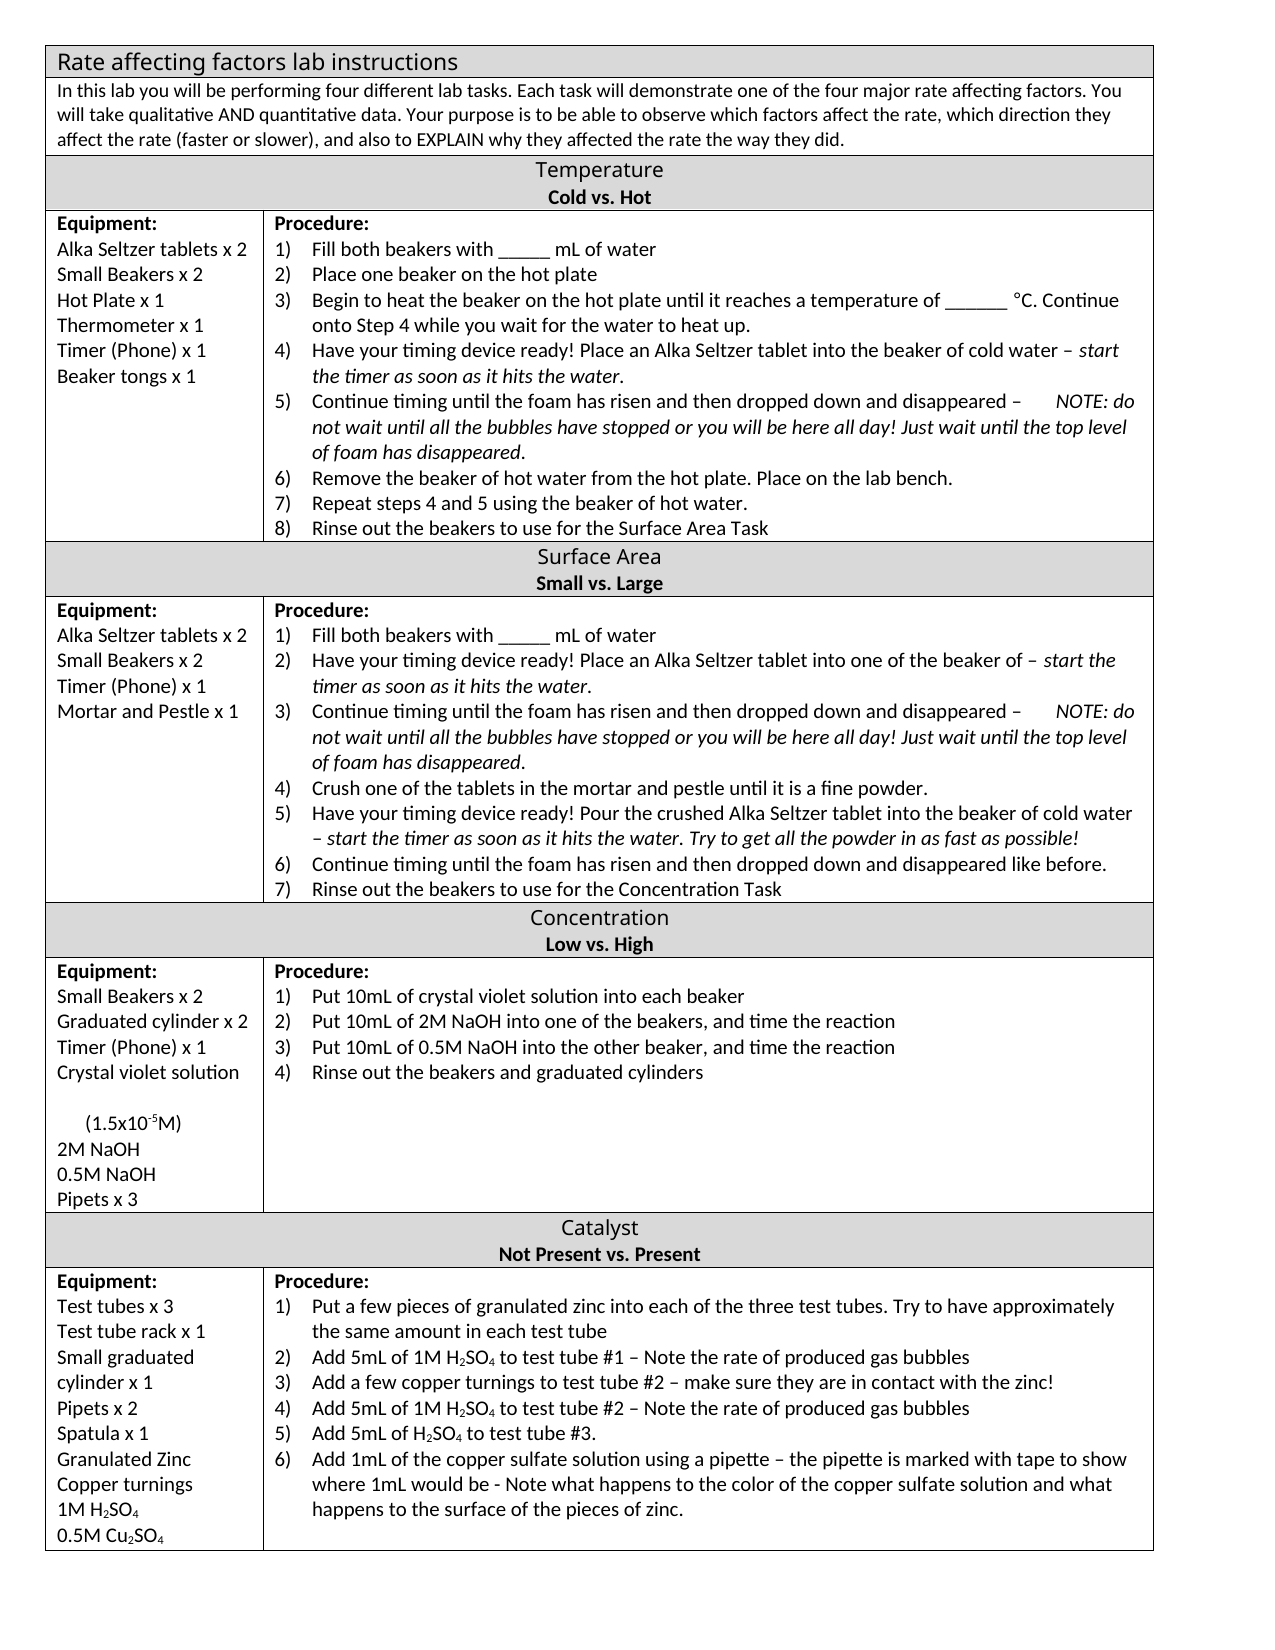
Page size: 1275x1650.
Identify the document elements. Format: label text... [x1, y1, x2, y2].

table_cell Equipment: Test tubes x 3 Test tube rack x 1 Small graduated cylinder x 1 Pipets x 2 Spatula x 1 Granulated Zinc Copper turnings 1M H2SO4 0.5M Cu2SO4 [46, 1268, 263, 1550]
table_cell Concentration Low vs. High [46, 903, 1153, 957]
table_cell Temperature Cold vs. Hot [46, 156, 1153, 209]
table_cell Procedure: Fill both beakers with _____ mL of water Have your timing device ready! Place an Alka Seltzer tablet into one of the beaker of – start the timer as soon as it hits the water. Continue timing until the foam has risen and then dropped down and disappeared – NOTE: do not wait until all the bubbles have stopped or you will be here all day! Just wait until the top level of foam has disappeared. Crush one of the tablets in the mortar and pestle until it is a fine powder. Have your timing device ready! Pour the crushed Alka Seltzer tablet into the beaker of cold water – start the timer as soon as it hits the water. Try to get all the powder in as fast as possible! Continue timing until the foam has risen and then dropped down and disappeared like before. Rinse out the beakers to use for the Concentration Task [264, 597, 1153, 902]
table_cell Equipment: Alka Seltzer tablets x 2 Small Beakers x 2 Timer (Phone) x 1 Mortar and Pestle x 1 [46, 597, 263, 902]
table_cell In this lab you will be performing four different lab tasks. Each task will demonstrate one of the four major rate affecting factors. You will take qualitative AND quantitative data. Your purpose is to be able to observe which factors affect the rate, which direction they affect the rate (faster or slower), and also to EXPLAIN why they affected the rate the way they did. [46, 78, 1153, 154]
table_header Rate affecting factors lab instructions [46, 46, 1153, 77]
table_cell Catalyst Not Present vs. Present [46, 1213, 1153, 1267]
table_cell Procedure: Put a few pieces of granulated zinc into each of the three test tubes. Try to have approximately the same amount in each test tube Add 5mL of 1M H2SO4 to test tube #1 – Note the rate of produced gas bubbles Add a few copper turnings to test tube #2 – make sure they are in contact with the zinc! Add 5mL of 1M H2SO4 to test tube #2 – Note the rate of produced gas bubbles Add 5mL of H2SO4 to test tube #3. Add 1mL of the copper sulfate solution using a pipette – the pipette is marked with tape to show where 1mL would be - Note what happens to the color of the copper sulfate solution and what happens to the surface of the pieces of zinc. [264, 1268, 1153, 1550]
table_cell Equipment: Alka Seltzer tablets x 2 Small Beakers x 2 Hot Plate x 1 Thermometer x 1 Timer (Phone) x 1 Beaker tongs x 1 [46, 211, 263, 541]
table_cell Equipment: Small Beakers x 2 Graduated cylinder x 2 Timer (Phone) x 1 Crystal violet solution (1.5x10-5M) 2M NaOH 0.5M NaOH Pipets x 3 [46, 958, 263, 1212]
table_cell Procedure: Put 10mL of crystal violet solution into each beaker Put 10mL of 2M NaOH into one of the beakers, and time the reaction Put 10mL of 0.5M NaOH into the other beaker, and time the reaction Rinse out the beakers and graduated cylinders [264, 958, 1153, 1212]
table_cell Surface Area Small vs. Large [46, 542, 1153, 596]
table_cell Procedure: Fill both beakers with _____ mL of water Place one beaker on the hot plate Begin to heat the beaker on the hot plate until it reaches a temperature of ______ °C. Continue onto Step 4 while you wait for the water to heat up. Have your timing device ready! Place an Alka Seltzer tablet into the beaker of cold water – start the timer as soon as it hits the water. Continue timing until the foam has risen and then dropped down and disappeared – NOTE: do not wait until all the bubbles have stopped or you will be here all day! Just wait until the top level of foam has disappeared. Remove the beaker of hot water from the hot plate. Place on the lab bench. Repeat steps 4 and 5 using the beaker of hot water. Rinse out the beakers to use for the Surface Area Task [264, 211, 1153, 541]
